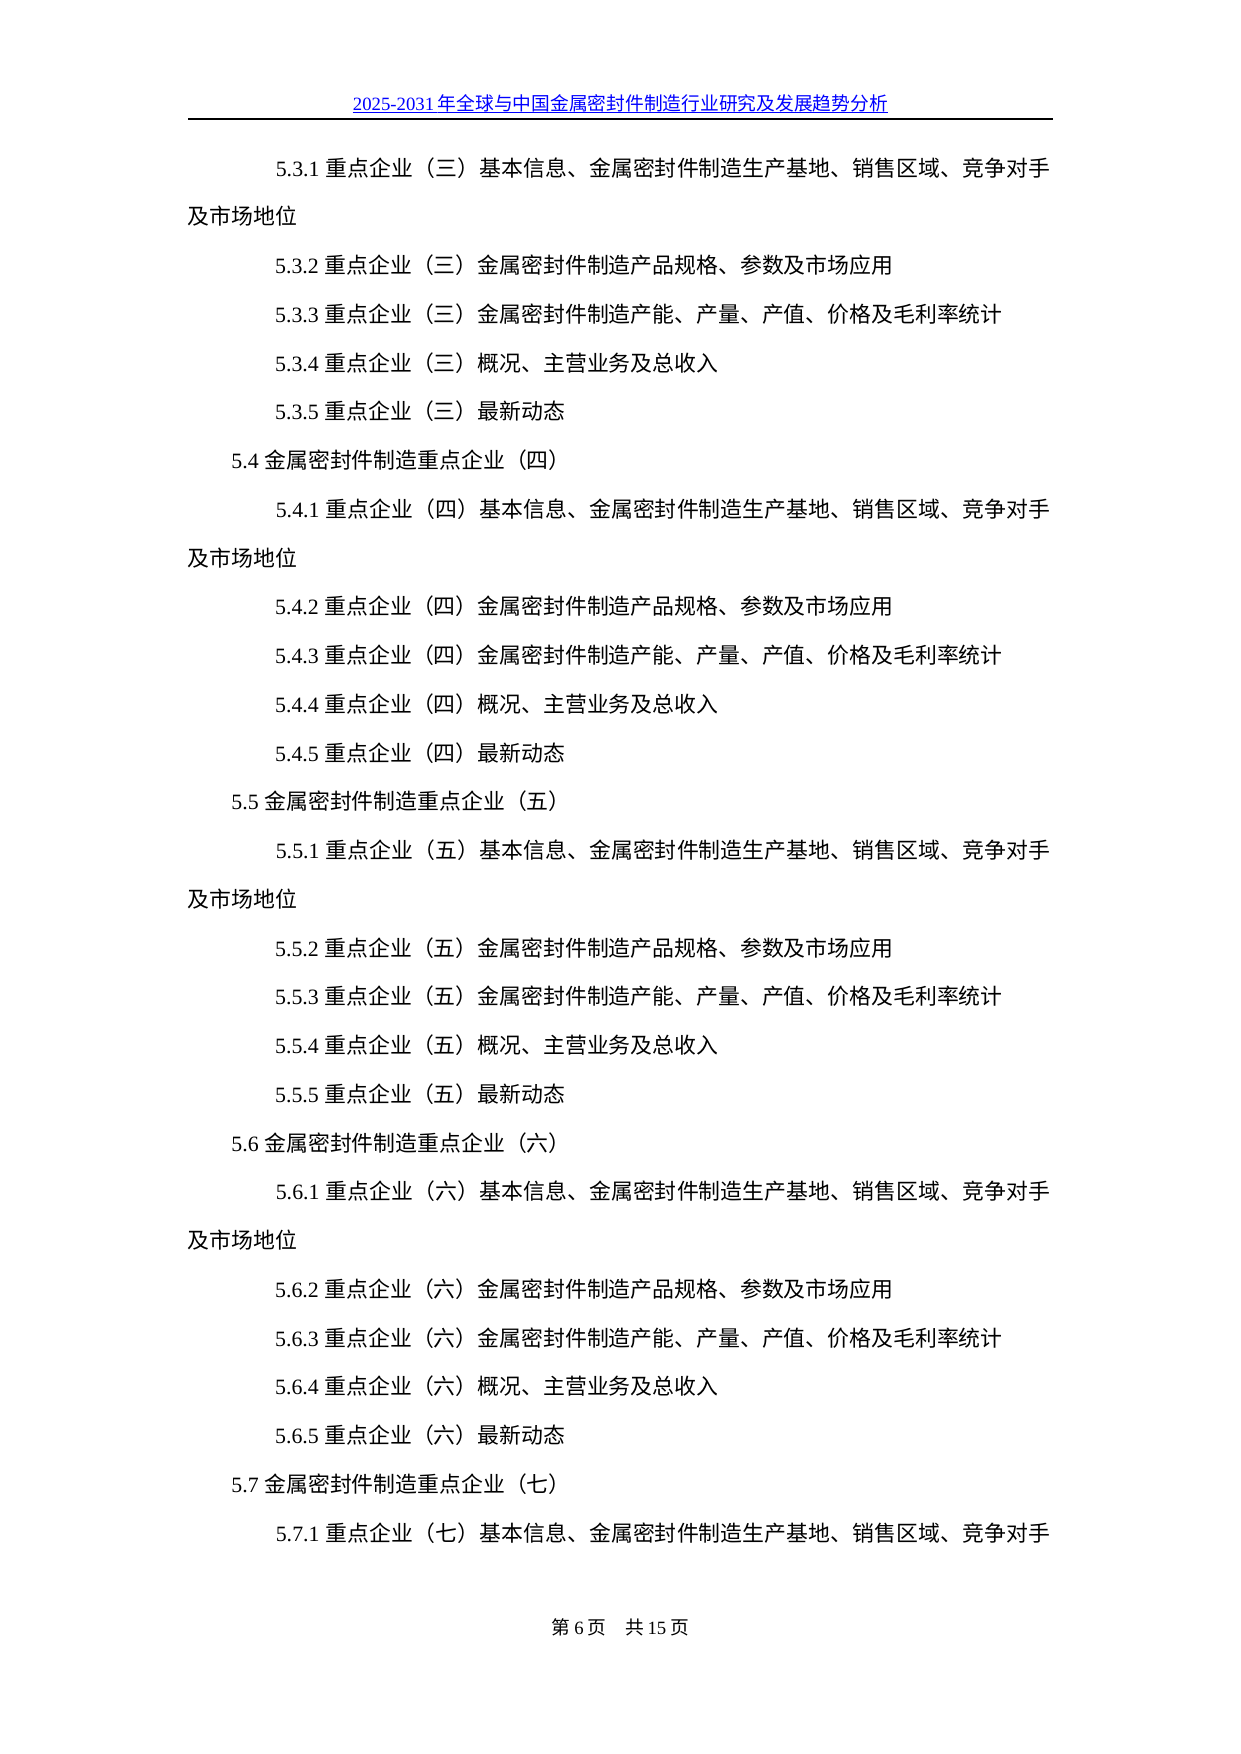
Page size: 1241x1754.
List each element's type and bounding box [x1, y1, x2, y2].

text [187, 150, 1053, 1548]
